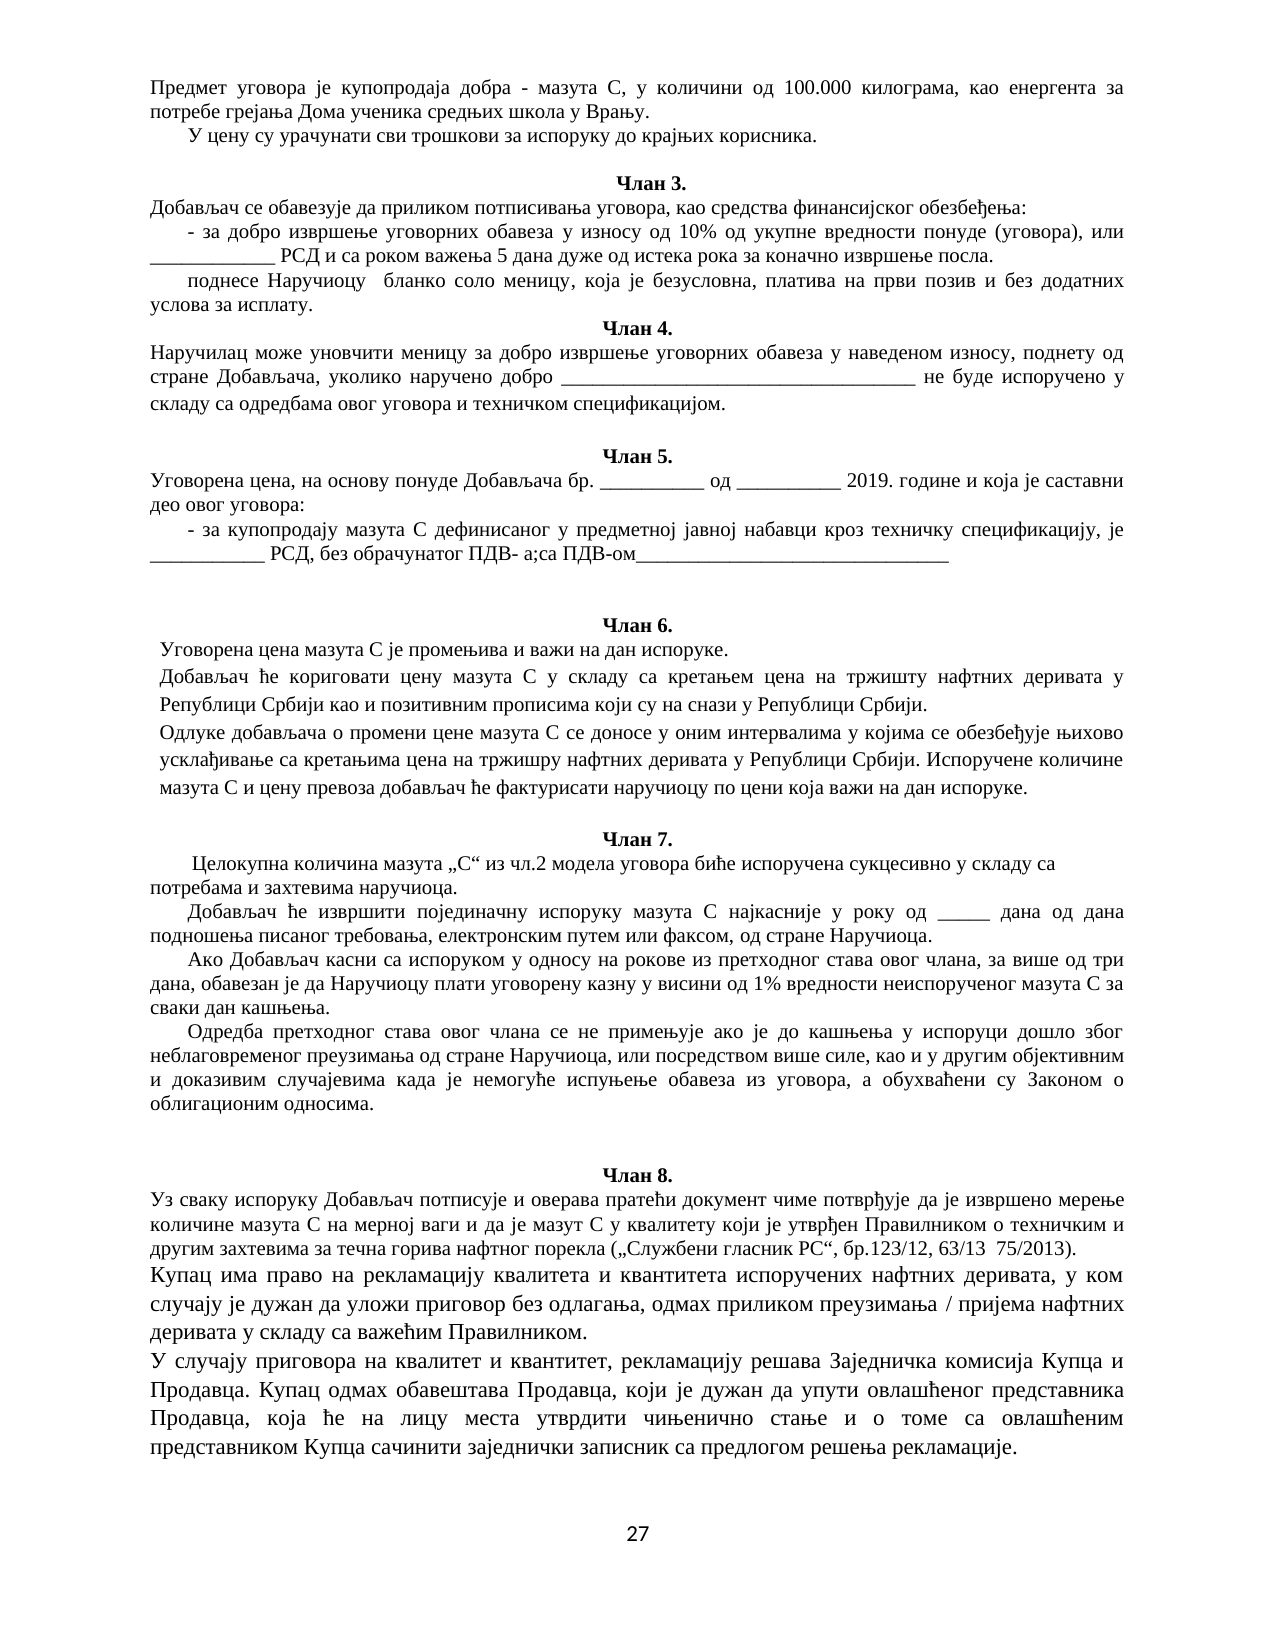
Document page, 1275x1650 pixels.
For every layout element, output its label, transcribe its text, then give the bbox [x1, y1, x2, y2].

text поднесе Наручиоцу бланко соло меницу, која је безусловна, платива на први позив и без додатних услова за исплату. [150, 267, 1125, 316]
text Уговорена цена, на основу понуде Добављача бр. __________ од __________ 2019. године и која је саставни део овог уговора: [150, 468, 1125, 516]
text Целокупна количина мазута „С“ из чл.2 модела уговора биће испоручена сукцесивно у складу са потребама и захтевима наручиоца. [150, 851, 1125, 899]
text - за добро извршење уговорних обавеза у износу од 10% од укупне вредности понуде (уговора), или ____________ РСД и са роком важења 5 дана дуже од истека рока за коначно извршење посла. [150, 219, 1125, 267]
text Члан 3. [150, 171, 1125, 195]
text - за купопродају мазута С дефинисаног у предметној јавној набавци кроз техничку спецификацију, је ___________ РСД, без обрачунатог ПДВ- а;са ПДВ-ом______________________________ [150, 516, 1125, 564]
text Члан 7. [150, 826, 1125, 851]
text У цену су урачунати сви трошкови за испоруку до крајњих корисника. [169, 123, 1125, 147]
text У случају приговора на квалитет и квантитет, рекламацију решава Заједничка комисија Купца и Продавца. Купац одмах обавештава Продавца, који je дужан да упути овлашћеног представника Продавца, која ће на лицу места утврдити чињенично стање и о томе са овлашћеним представником Купца сачинити заједнички записник са предлогом решења рекламације. [150, 1346, 1125, 1460]
text Ако Добављач касни са испоруком у односу на рокове из претходног става овог члана, за више од три дана, обавезан је да Наручиоцу плати уговорену казну у висини од 1% вредности неиспорученог мазута С за сваки дан кашњења. [150, 947, 1125, 1019]
text Одлуке добављача о промени цене мазута С се доносе у оним интервалима у којима се обезбеђује њихово усклађивање са кретањима цена на тржишру нафтних деривата у Републици Србији. Испоручене количине мазута С и цену превоза добављач ће фактурисати наручиоцу по цени која важи на дан испоруке. [159, 719, 1125, 799]
text Члан 8. [150, 1163, 1125, 1187]
text Добављач ће кориговати цену мазута С у складу са кретањем цена на тржишту нафтних деривата у Републици Србији као и позитивним прописима који су на снази у Републици Србији. [159, 664, 1125, 716]
text Члан 4. [150, 316, 1125, 340]
text Уговорена цена мазута С је промењива и важи на дан испоруке. [159, 637, 1125, 661]
text Купац има право на рекламацију квалитета и квантитета испоручених нафтних деривата, у ком случају je дужан да уложи приговор без одлагања, одмах приликом преузимања / пријема нафтних деривата у складу са важећим Правилником. [150, 1259, 1125, 1345]
text Добављач ће извршити појединачну испоруку мазута С најкасније у року од _____ дана од дана подношења писаног требовања, електронским путем или факсом, од стране Наручиоца. [150, 899, 1125, 947]
text Уз сваку испоруку Добављач потписује и оверава пратећи документ чиме потврђује да је извршено мерење количине мазута С на мерној ваги и да је мазут С у квалитету који је утврђен Правилником о техничким и другим захтевима за течна горива нафтног порекла („Службени гласник РС“, бр.123/12, 63/13 75/2013). [150, 1187, 1125, 1259]
text Добављач се обавезује да приликом потписивања уговора, као средства финансијског обезбеђења: [150, 195, 1125, 219]
text Члан 5. [150, 444, 1125, 468]
text Одредба претходног става овог члана се не примењује ако је до кашњења у испоруци дошло због неблаговременог преузимања од стране Наручиоца, или посредством више силе, као и у другим објективним и доказивим случајевима када је немогуће испуњење обавеза из уговора, а обухваћени су Законом о облигационим односима. [150, 1019, 1125, 1115]
text Предмет уговора је купопродаја добра - мазута С, у количини од 100.000 килограма, као енергента за потребе грејања Дома ученика средњих школа у Врању. [150, 75, 1125, 123]
text Члан 6. [150, 613, 1125, 637]
text Наручилац може уновчити меницу за добро извршење уговорних обавеза у наведеном износу, поднету од стране Добављача, уколико наручено добро __________________________________ не буде испоручено у складу са одредбама овог уговора и техничком спецификацијом. [150, 340, 1125, 416]
